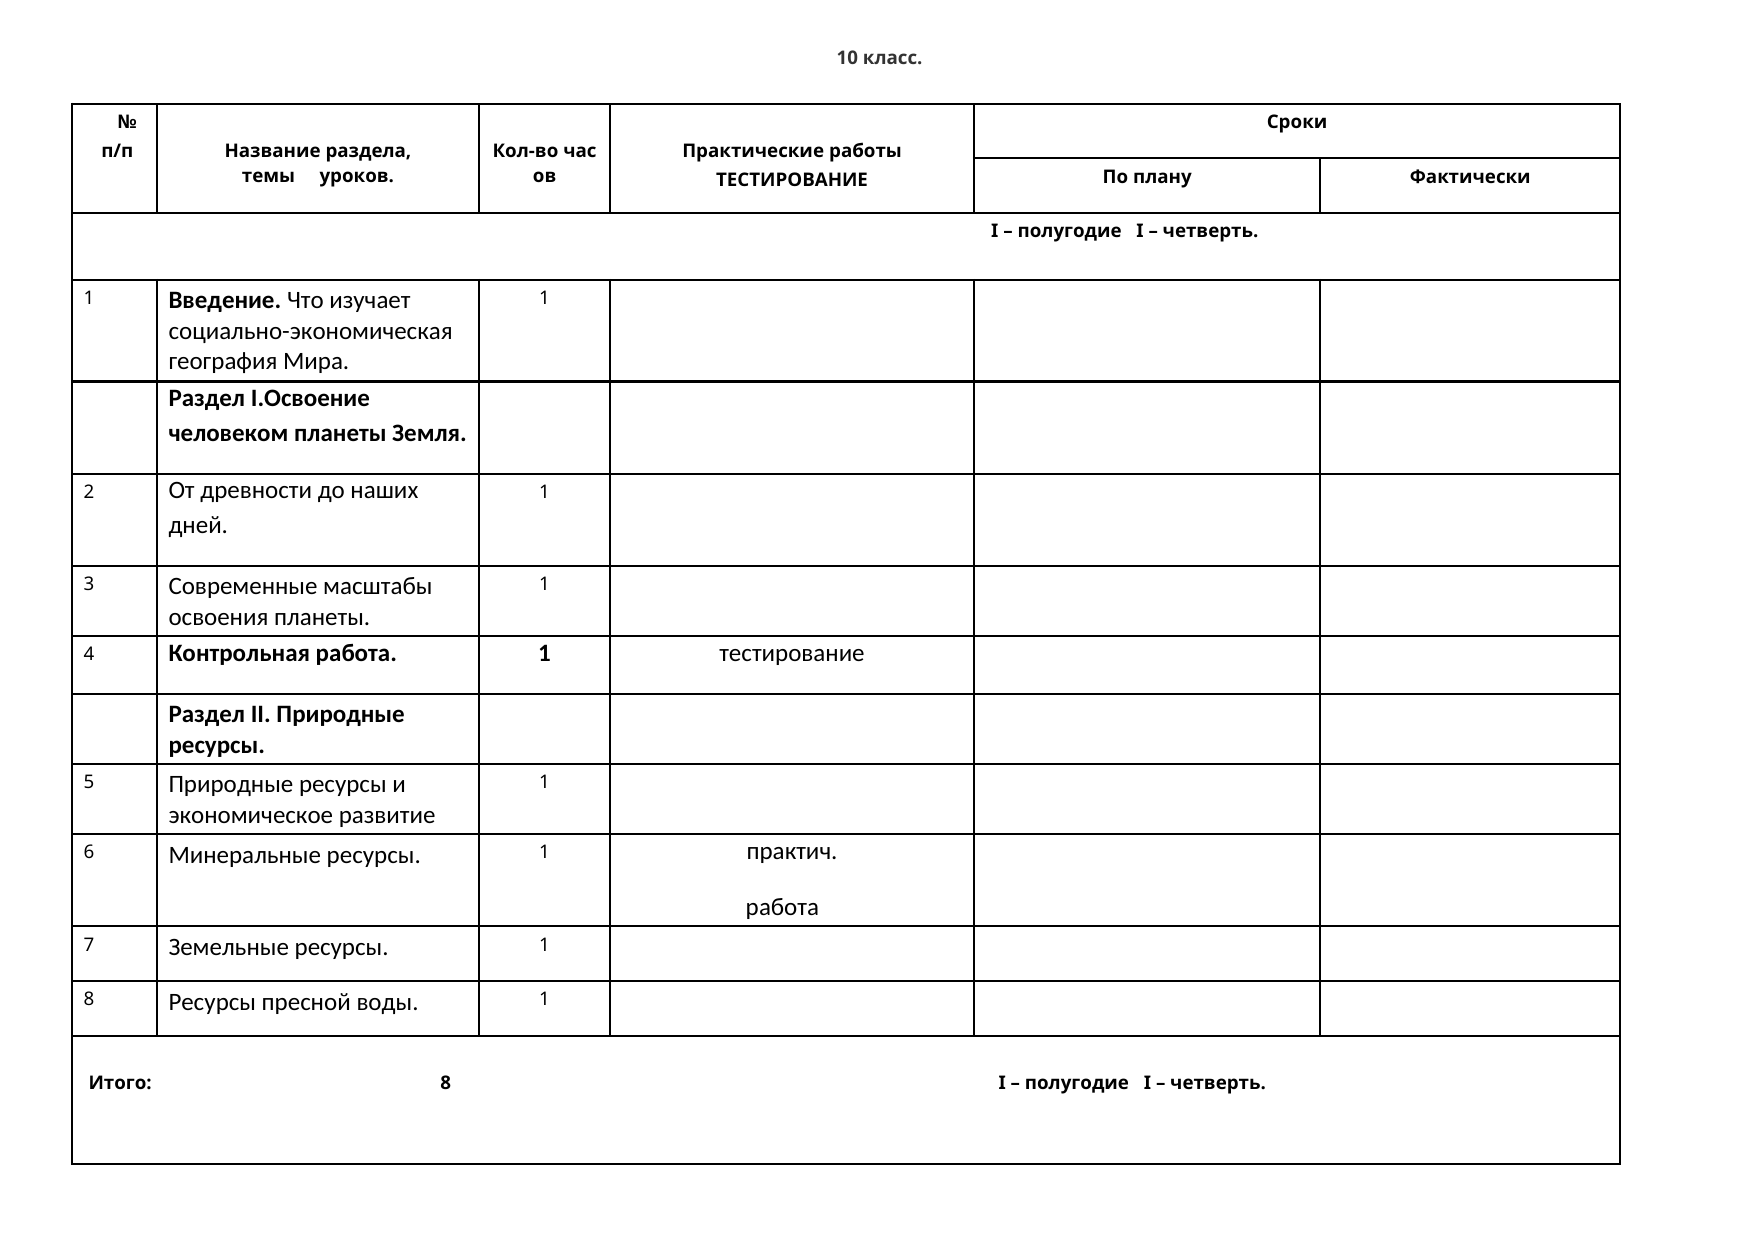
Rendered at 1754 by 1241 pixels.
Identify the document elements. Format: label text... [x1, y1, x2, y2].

table_cell [611, 383, 973, 473]
table_cell [975, 695, 1319, 763]
table_cell 6 [73, 835, 156, 925]
table_cell 4 [73, 637, 156, 693]
table_cell Современные масштабы освоения планеты. [158, 567, 478, 635]
table_cell 7 [73, 927, 156, 980]
table_cell 2 [73, 475, 156, 565]
table_header Название раздела, темы уроков. [158, 105, 478, 212]
table_cell [1321, 281, 1619, 380]
table_cell Земельные ресурсы. [158, 927, 478, 980]
table_cell [611, 475, 973, 565]
table_cell 1 [480, 927, 609, 980]
table_cell [1321, 383, 1619, 473]
table_cell [975, 567, 1319, 635]
table_cell [73, 695, 156, 763]
table_cell Контрольная работа. [158, 637, 478, 693]
table_cell [975, 835, 1319, 925]
table_cell 8 [73, 982, 156, 1035]
table_cell [611, 982, 973, 1035]
table_cell 5 [73, 765, 156, 833]
table_cell [611, 927, 973, 980]
table_cell [975, 982, 1319, 1035]
table_cell Природные ресурсы и экономическое развитие [158, 765, 478, 833]
table_cell 1 [480, 765, 609, 833]
table_cell [611, 765, 973, 833]
table_cell 1 [480, 637, 609, 693]
table_cell От древности до наших дней. [158, 475, 478, 565]
table_cell I – полугодие I – четверть. [73, 214, 1619, 279]
table_cell [975, 475, 1319, 565]
table_cell 1 [480, 982, 609, 1035]
table_cell Минеральные ресурсы. [158, 835, 478, 925]
table_header Кол-во часов [480, 105, 609, 212]
table_cell 1 [480, 835, 609, 925]
table_header № п/п [73, 105, 156, 212]
table_cell [480, 695, 609, 763]
table_cell [73, 383, 156, 473]
table_cell 3 [73, 567, 156, 635]
table_cell [1321, 765, 1619, 833]
table_cell [1321, 637, 1619, 693]
table_cell [611, 695, 973, 763]
table_cell [975, 927, 1319, 980]
table_cell [1321, 835, 1619, 925]
text 10 класс. [118, 44, 1636, 70]
table_cell [1321, 475, 1619, 565]
table_cell [1321, 927, 1619, 980]
table_cell [975, 637, 1319, 693]
table_cell [480, 383, 609, 473]
table_cell 1 [480, 567, 609, 635]
table_cell тестирование [611, 637, 973, 693]
table_cell [1321, 695, 1619, 763]
table_header Практические работы ТЕСТИРОВАНИЕ [611, 105, 973, 212]
table_cell 1 [480, 281, 609, 380]
table_cell Раздел II. Природные ресурсы. [158, 695, 478, 763]
table_cell [975, 281, 1319, 380]
table_cell Фактически [1321, 159, 1619, 212]
table_cell 1 [480, 475, 609, 565]
table_cell Ресурсы пресной воды. [158, 982, 478, 1035]
table_cell Раздел I.Освоение человеком планеты Земля. [158, 383, 478, 473]
table_cell [1321, 567, 1619, 635]
table_cell 1 [73, 281, 156, 380]
table_cell [611, 567, 973, 635]
table_header Сроки [975, 105, 1619, 157]
table_cell [611, 281, 973, 380]
table_cell [1321, 982, 1619, 1035]
table_cell [975, 765, 1319, 833]
table_cell Введение. Что изучает социально-экономическая география Мира. [158, 281, 478, 380]
table_cell По плану [975, 159, 1319, 212]
table_cell практич. работа [611, 835, 973, 925]
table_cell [73, 1037, 1619, 1162]
table_cell [975, 383, 1319, 473]
